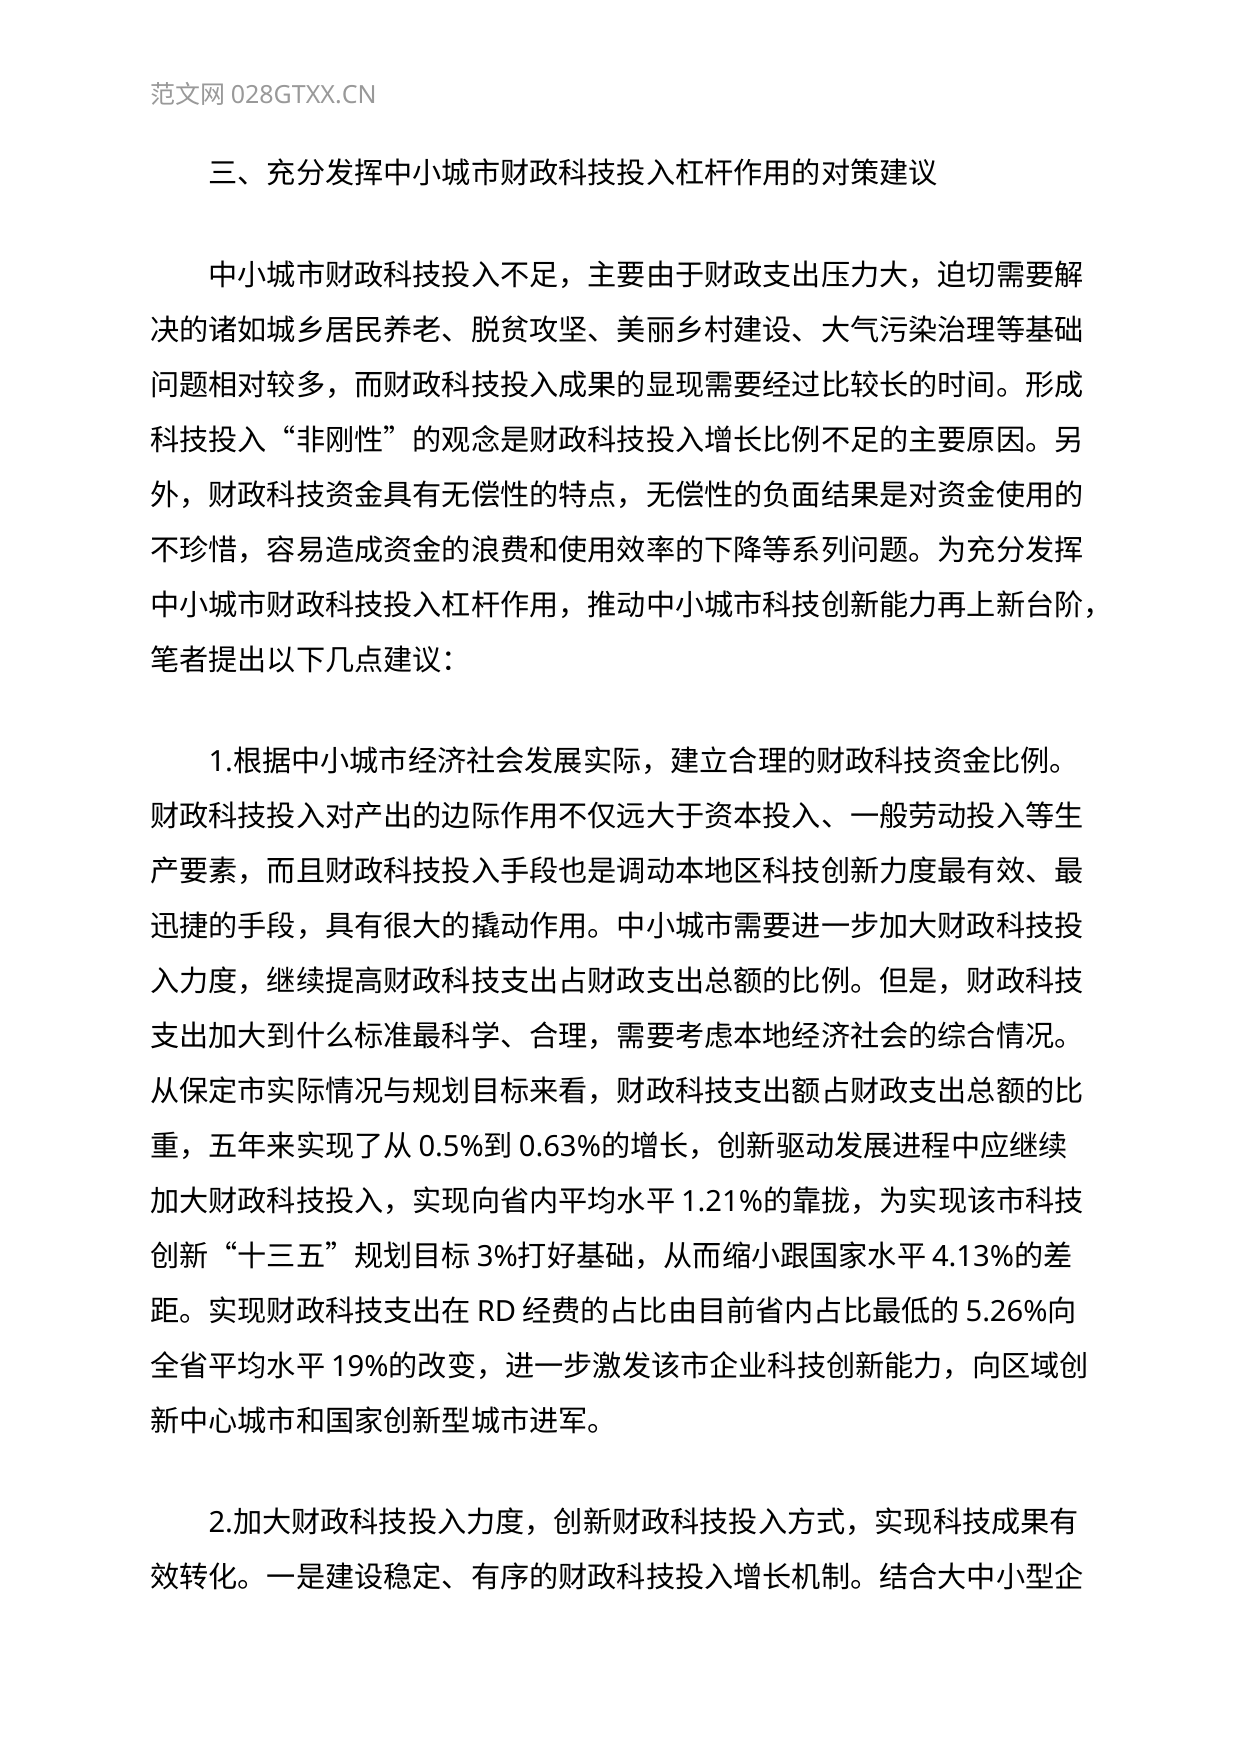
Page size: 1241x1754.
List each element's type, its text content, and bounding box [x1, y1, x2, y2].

text 中小城市财政科技投入不足，主要由于财政支出压力大，迫切需要解决的诸如城乡居民养老、脱贫攻坚、美丽乡村建设、大气污染治理等基础问题相对较多，而财政科技投入成果的显现需要经过比较长的时间。形成科技投入“非刚性”的观念是财政科技投入增长比例不足的主要原因。另外，财政科技资金具有无偿性的特点，无偿性的负面结果是对资金使用的不珍惜，容易造成资金的浪费和使用效率的下降等系列问题。为充分发挥中小城市财政科技投入杠杆作用，推动中小城市科技创新能力再上新台阶，笔者提出以下几点建议： [150, 252, 1090, 678]
text 三、充分发挥中小城市财政科技投入杠杆作用的对策建议 [150, 150, 1090, 192]
text 1.根据中小城市经济社会发展实际，建立合理的财政科技资金比例。财政科技投入对产出的边际作用不仅远大于资本投入、一般劳动投入等生产要素，而且财政科技投入手段也是调动本地区科技创新力度最有效、最迅捷的手段，具有很大的撬动作用。中小城市需要进一步加大财政科技投入力度，继续提高财政科技支出占财政支出总额的比例。但是，财政科技支出加大到什么标准最科学、合理，需要考虑本地经济社会的综合情况。从保定市实际情况与规划目标来看，财政科技支出额占财政支出总额的比重，五年来实现了从0.5%到0.63%的增长，创新驱动发展进程中应继续加大财政科技投入，实现向省内平均水平1.21%的靠拢，为实现该市科技创新“十三五”规划目标3%打好基础，从而缩小跟国家水平4.13%的差距。实现财政科技支出在RD经费的占比由目前省内占比最低的5.26%向全省平均水平19%的改变，进一步激发该市企业科技创新能力，向区域创新中心城市和国家创新型城市进军。 [150, 738, 1090, 1439]
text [150, 1499, 1090, 1596]
